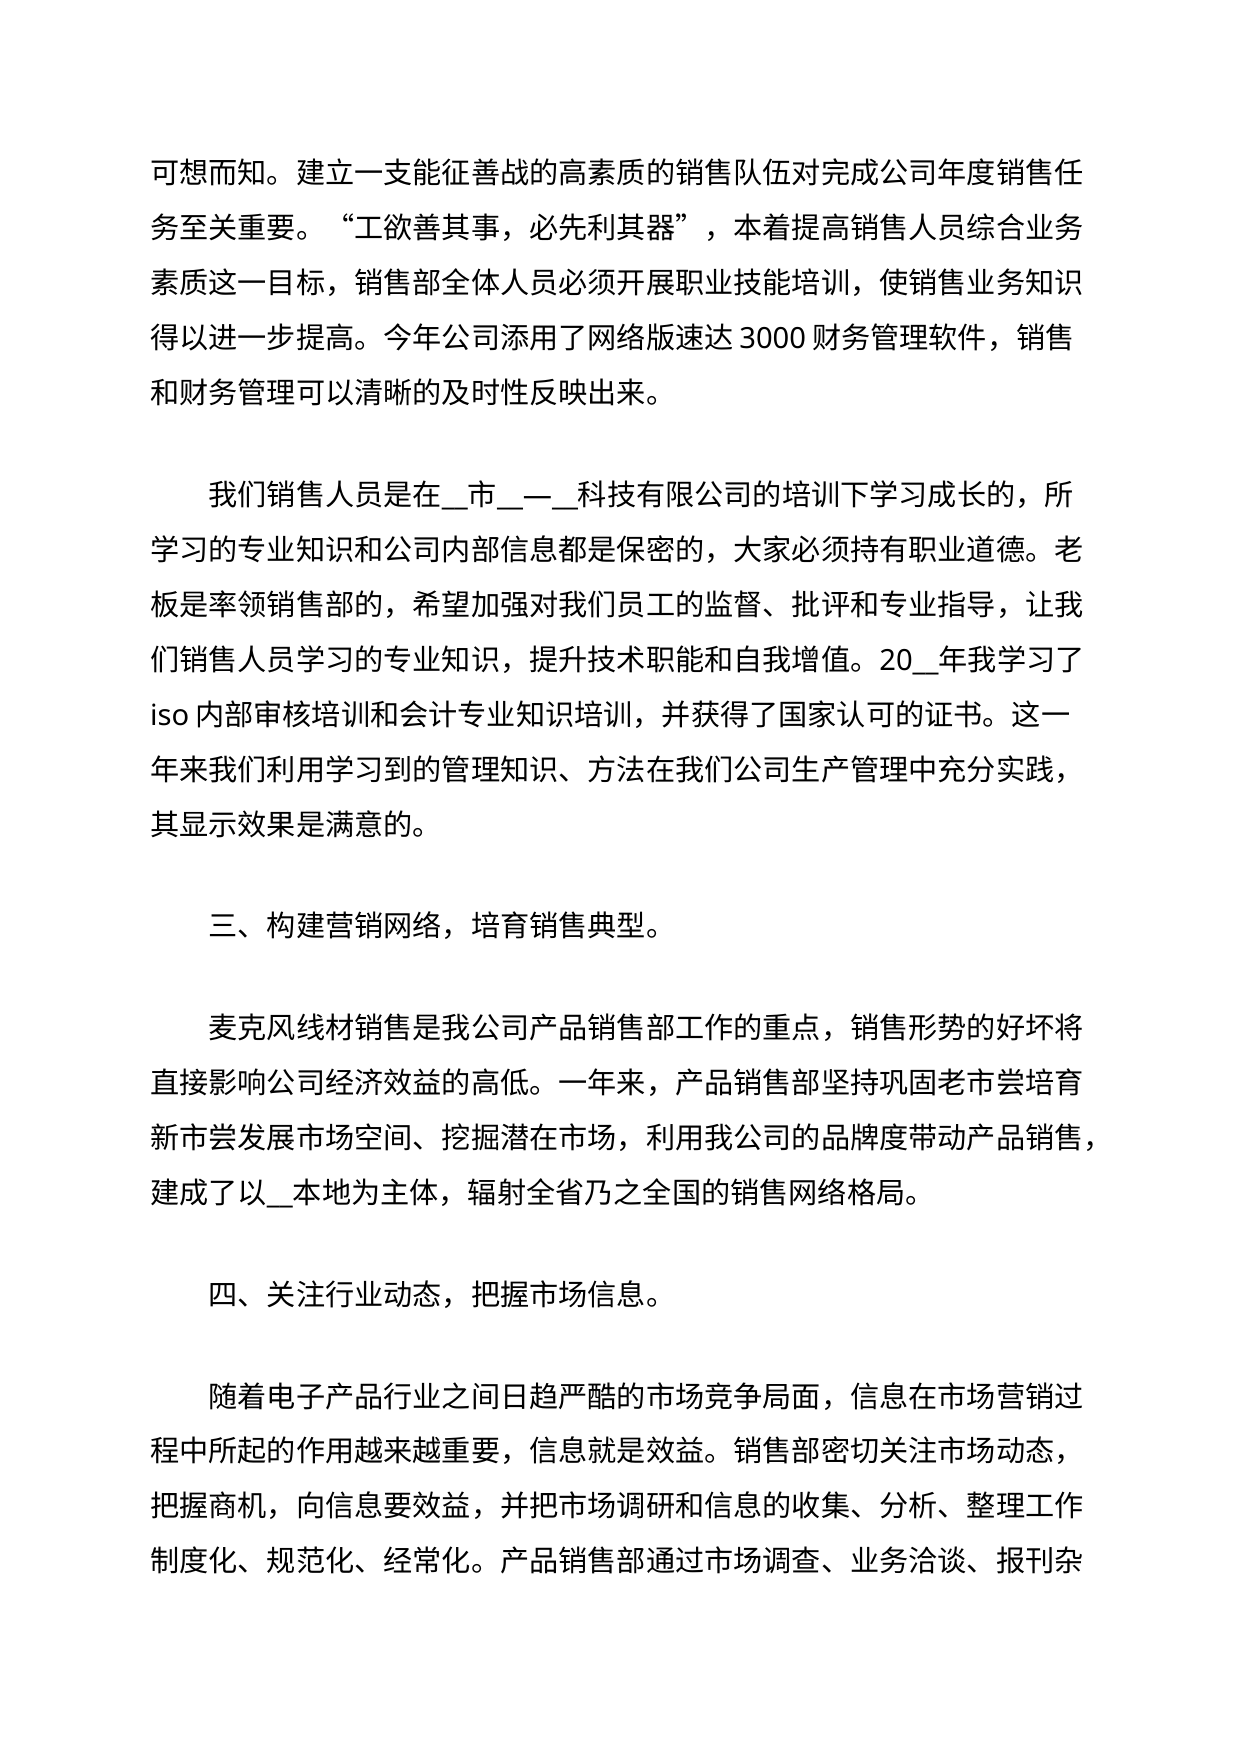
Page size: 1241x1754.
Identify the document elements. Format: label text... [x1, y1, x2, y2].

text 三、构建营销网络，培育销售典型。 [150, 903, 1090, 945]
text 麦克风线材销售是我公司产品销售部工作的重点，销售形势的好坏将直接影响公司经济效益的高低。一年来，产品销售部坚持巩固老市尝培育新市尝发展市场空间、挖掘潜在市场，利用我公司的品牌度带动产品销售，建成了以__本地为主体，辐射全省乃之全国的销售网络格局。 [150, 1005, 1090, 1212]
text 四、关注行业动态，把握市场信息。 [150, 1271, 1090, 1314]
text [150, 150, 1090, 412]
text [150, 1373, 1090, 1580]
text 我们销售人员是在__市__—__科技有限公司的培训下学习成长的，所学习的专业知识和公司内部信息都是保密的，大家必须持有职业道德。老板是率领销售部的，希望加强对我们员工的监督、批评和专业指导，让我们销售人员学习的专业知识，提升技术职能和自我增值。20__年我学习了iso内部审核培训和会计专业知识培训，并获得了国家认可的证书。这一年来我们利用学习到的管理知识、方法在我们公司生产管理中充分实践，其显示效果是满意的。 [150, 471, 1090, 843]
